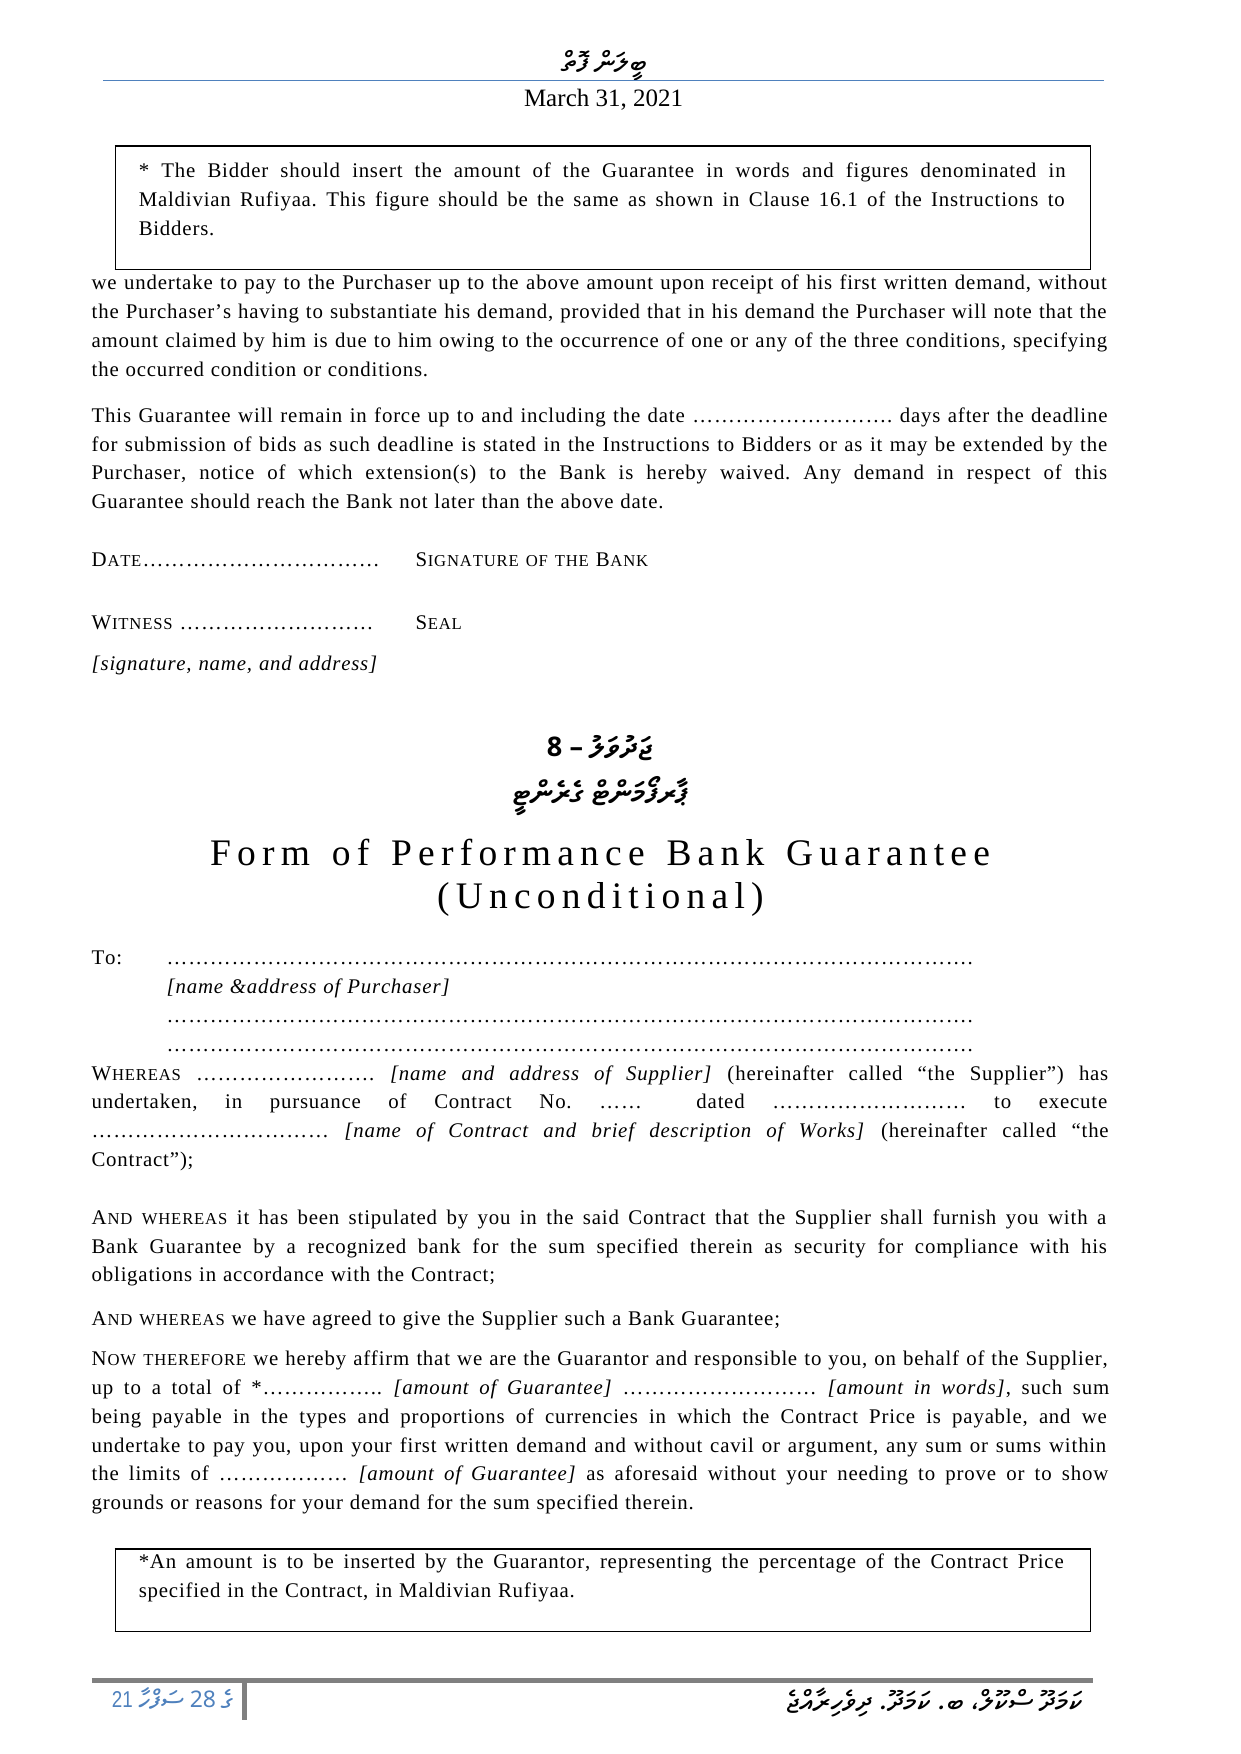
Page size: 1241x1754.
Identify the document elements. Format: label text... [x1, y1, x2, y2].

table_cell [80, 145, 1121, 728]
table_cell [80, 817, 1121, 1632]
table_cell ޖަދުވަލު – 8 [80, 728, 1121, 772]
table_cell ޕާރފޯމަންޓް ގެރެންޓީ [80, 773, 1121, 817]
